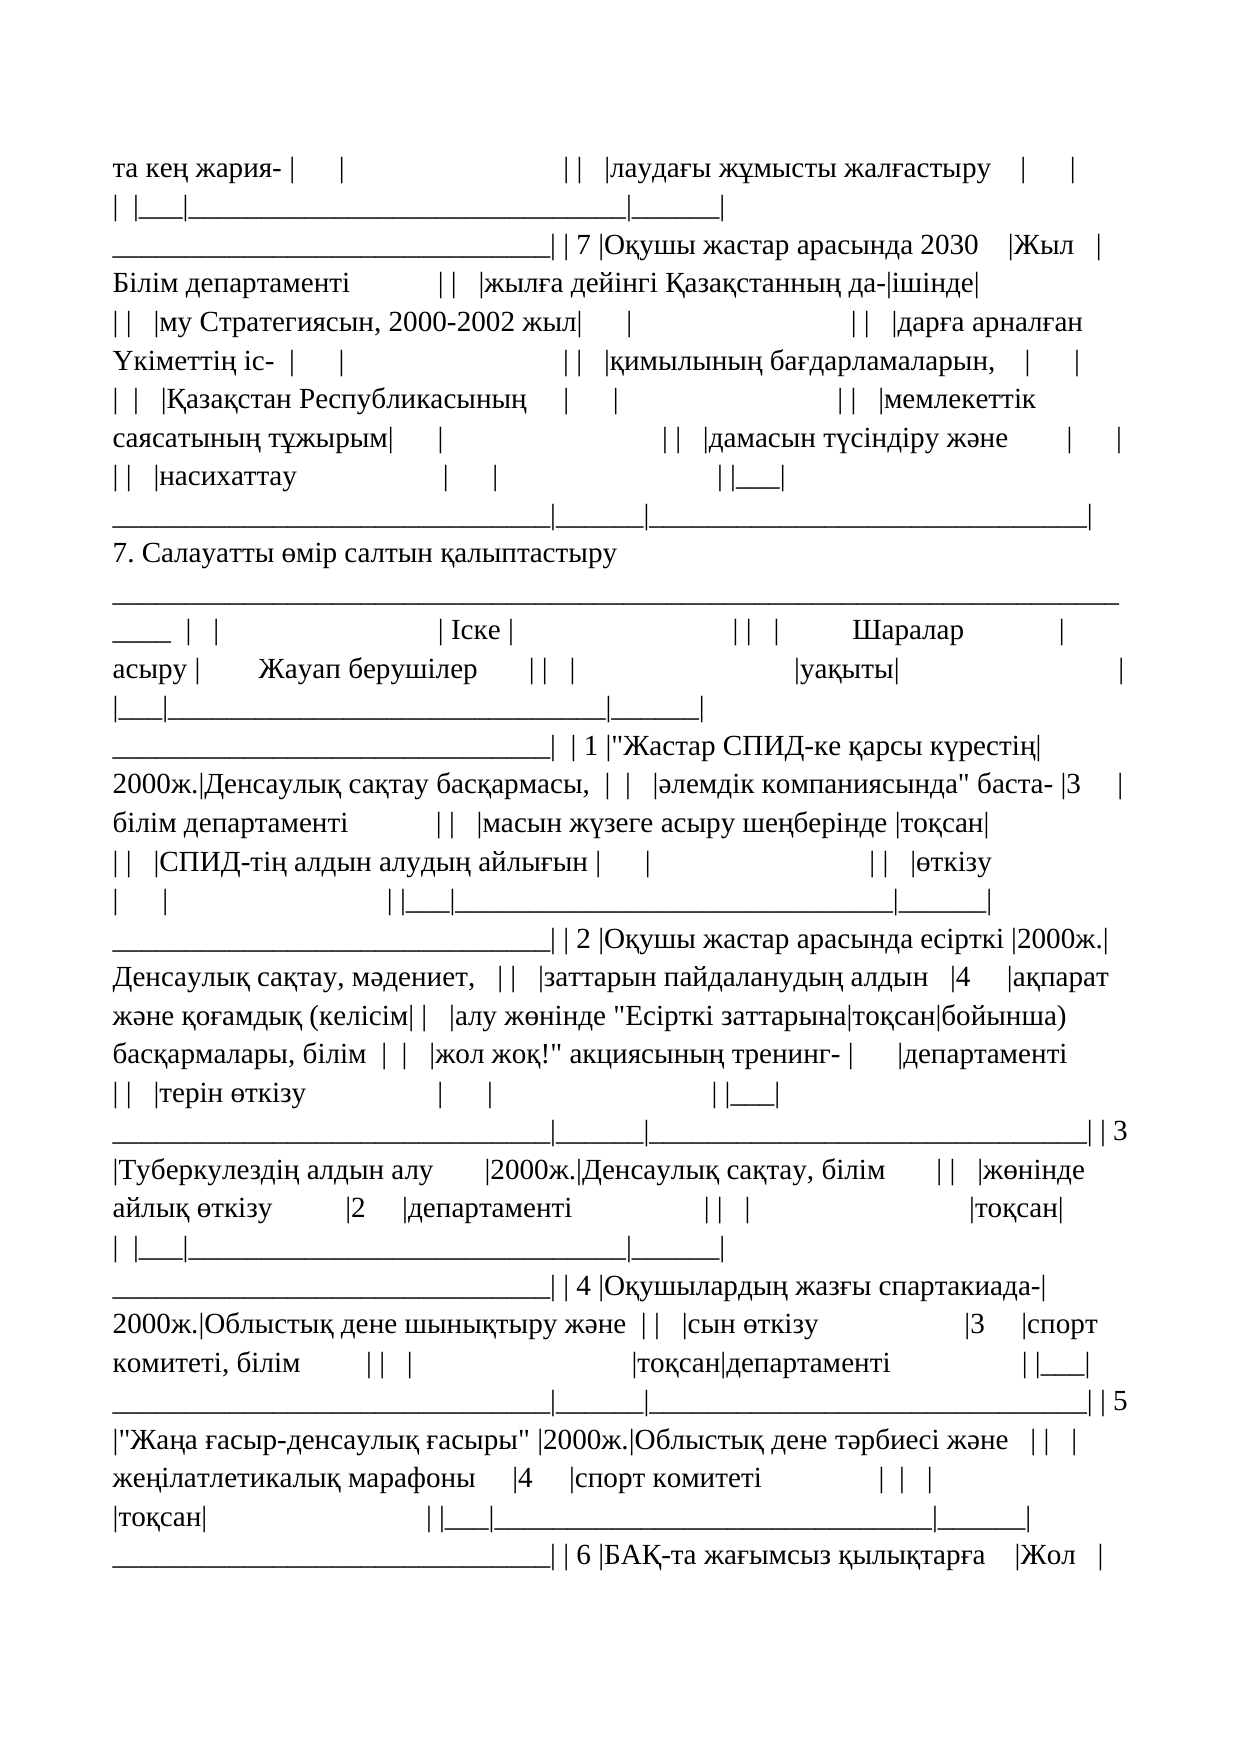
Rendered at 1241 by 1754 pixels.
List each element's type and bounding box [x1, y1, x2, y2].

text [112, 150, 1128, 1571]
